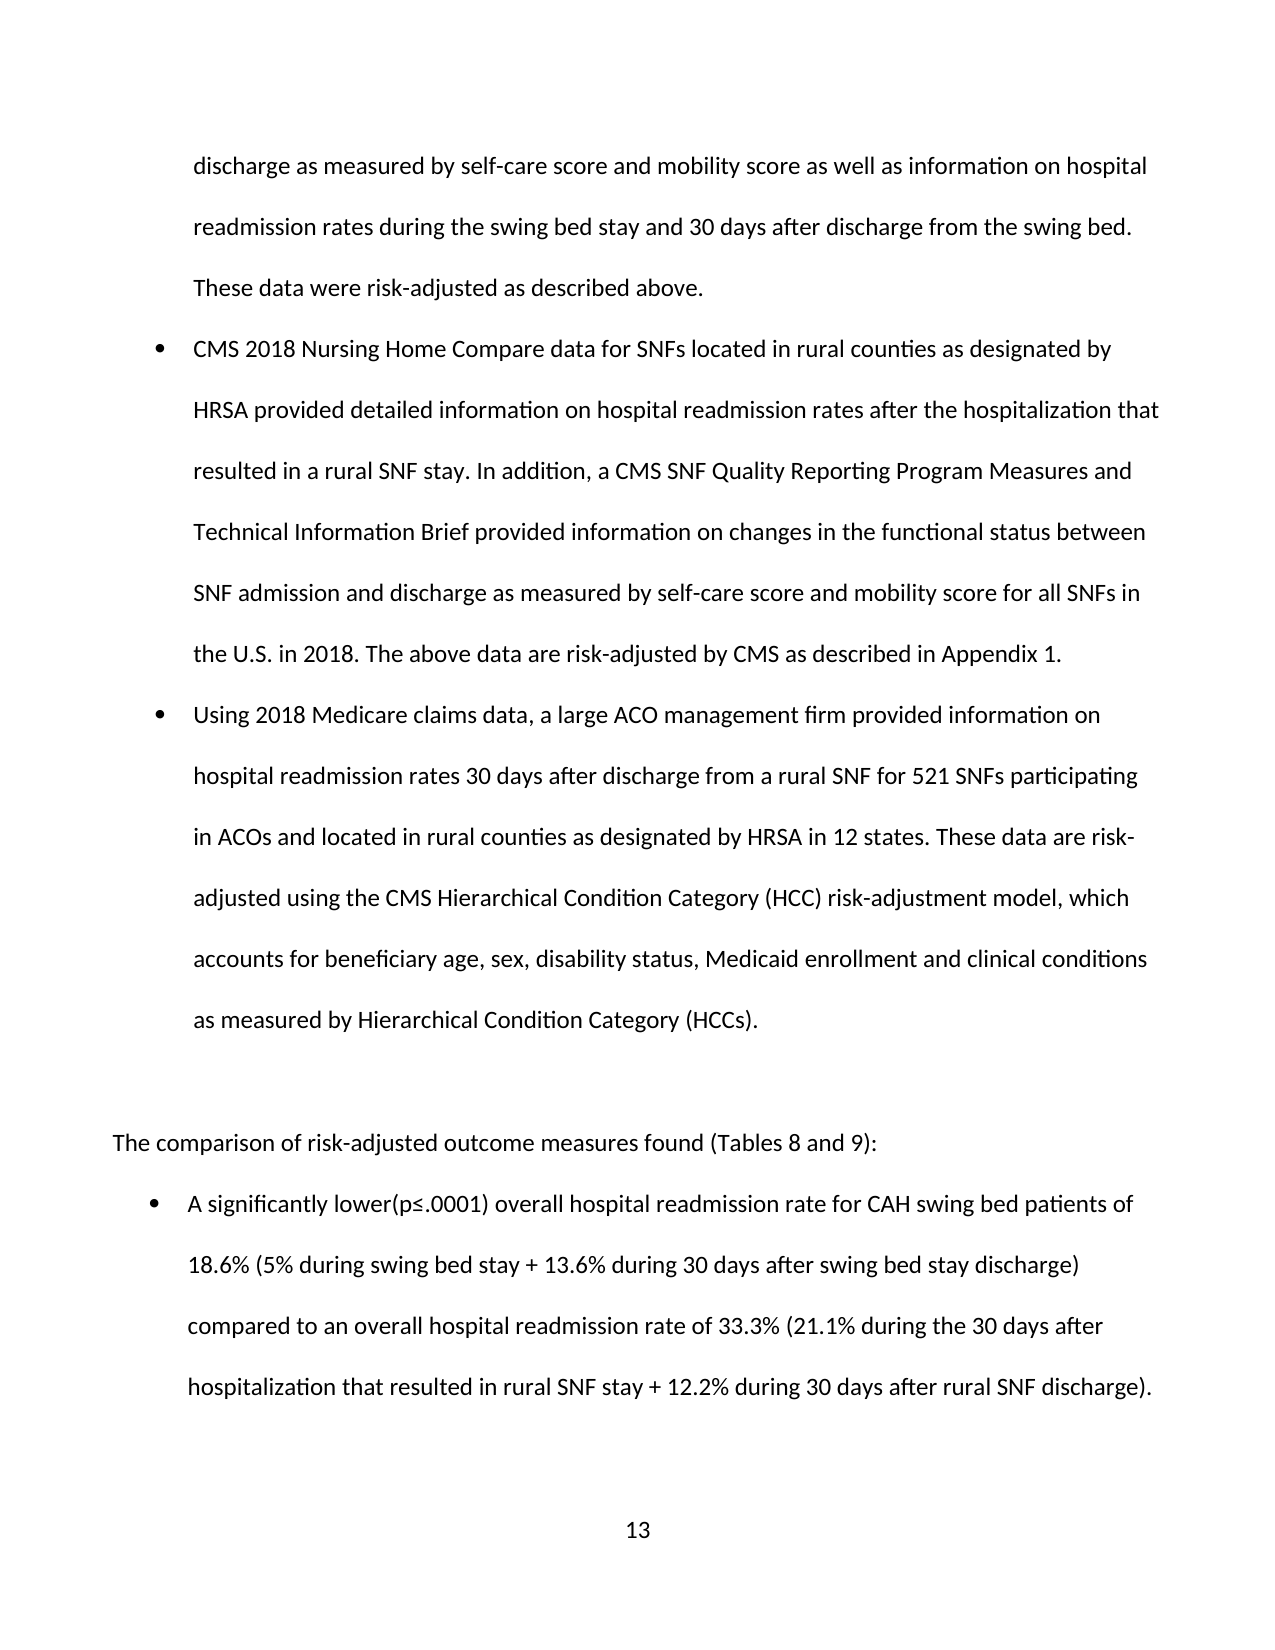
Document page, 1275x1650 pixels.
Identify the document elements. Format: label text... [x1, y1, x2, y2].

list Using 2018 Medicare claims data, a large ACO management firm provided information on hospital readmission rates 30 days after discharge from a rural SNF for 521 SNFs participating in ACOs and located in rural counties as designated by HRSA in 12 states. These data are risk-adjusted using the CMS Hierarchical Condition Category (HCC) risk-adjustment model, which accounts for beneficiary age, sex, disability status, Medicaid enrollment and clinical conditions as measured by Hierarchical Condition Category (HCCs). [156, 699, 1162, 1035]
text The comparison of risk-adjusted outcome measures found (Tables 8 and 9): [112, 1127, 1162, 1157]
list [156, 150, 1162, 303]
list CMS 2018 Nursing Home Compare data for SNFs located in rural counties as designated by HRSA provided detailed information on hospital readmission rates after the hospitalization that resulted in a rural SNF stay. In addition, a CMS SNF Quality Reporting Program Measures and Technical Information Brief provided information on changes in the functional status between SNF admission and discharge as measured by self-care score and mobility score for all SNFs in the U.S. in 2018. The above data are risk-adjusted by CMS as described in Appendix 1. [156, 333, 1162, 669]
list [150, 1188, 1162, 1401]
